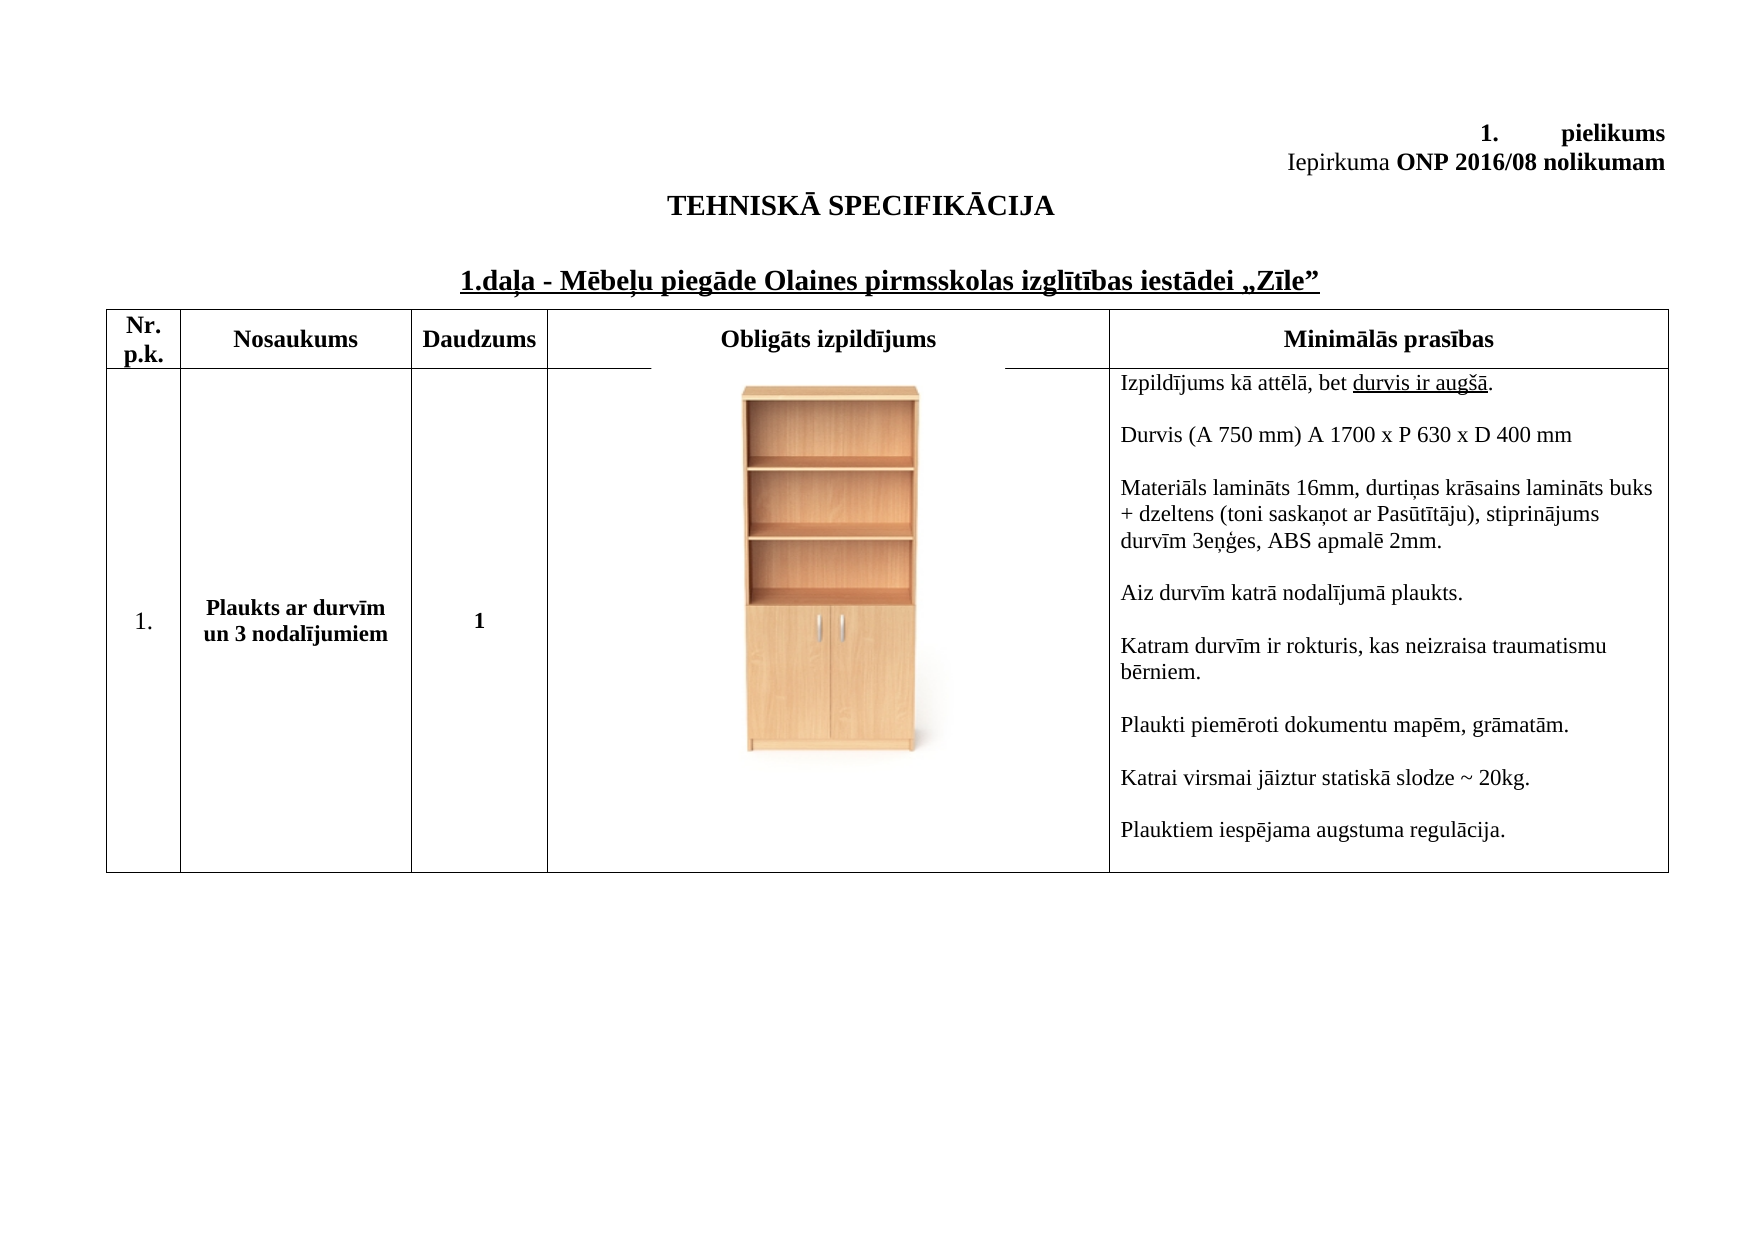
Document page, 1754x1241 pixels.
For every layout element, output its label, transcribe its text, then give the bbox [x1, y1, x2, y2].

table_cell [548, 369, 1109, 872]
table_header Minimālās prasības [1110, 310, 1668, 367]
text TEHNISKĀ SPECIFIKĀCIJA [118, 188, 1665, 222]
text 1.daļa - Mēbeļu piegāde Olaines pirmsskolas izglītības iestādei „Zīle” [148, 263, 1632, 296]
subtitle pielikums [718, 118, 1665, 147]
table_cell 1. [107, 369, 180, 872]
table_cell 1 [412, 369, 547, 872]
table_cell Plaukts ar durvīm un 3 nodalījumiem [181, 369, 411, 872]
table_header Daudzums [412, 310, 547, 367]
table_header Obligāts izpildījums [548, 310, 1109, 367]
table_header Nosaukums [181, 310, 411, 367]
text Iepirkuma ONP 2016/08 nolikumam [718, 147, 1665, 176]
table_header Nr. p.k. [107, 310, 180, 367]
table_cell Izpildījums kā attēlā, bet durvis ir augšā. Durvis (A 750 mm) A 1700 x P 630 x D 400 mm Materiāls lamināts 16mm, durtiņas krāsains lamināts buks + dzeltens (toni saskaņot ar Pasūtītāju), stiprinājums durvīm 3eņģes, ABS apmalē 2mm. Aiz durvīm katrā nodalījumā plaukts. Katram durvīm ir rokturis, kas neizraisa traumatismu bērniem. Plaukti piemēroti dokumentu mapēm, grāmatām. Katrai virsmai jāiztur statiskā slodze ~ 20kg. Plauktiem iespējama augstuma regulācija. [1110, 369, 1668, 872]
picture [651, 368, 1006, 781]
